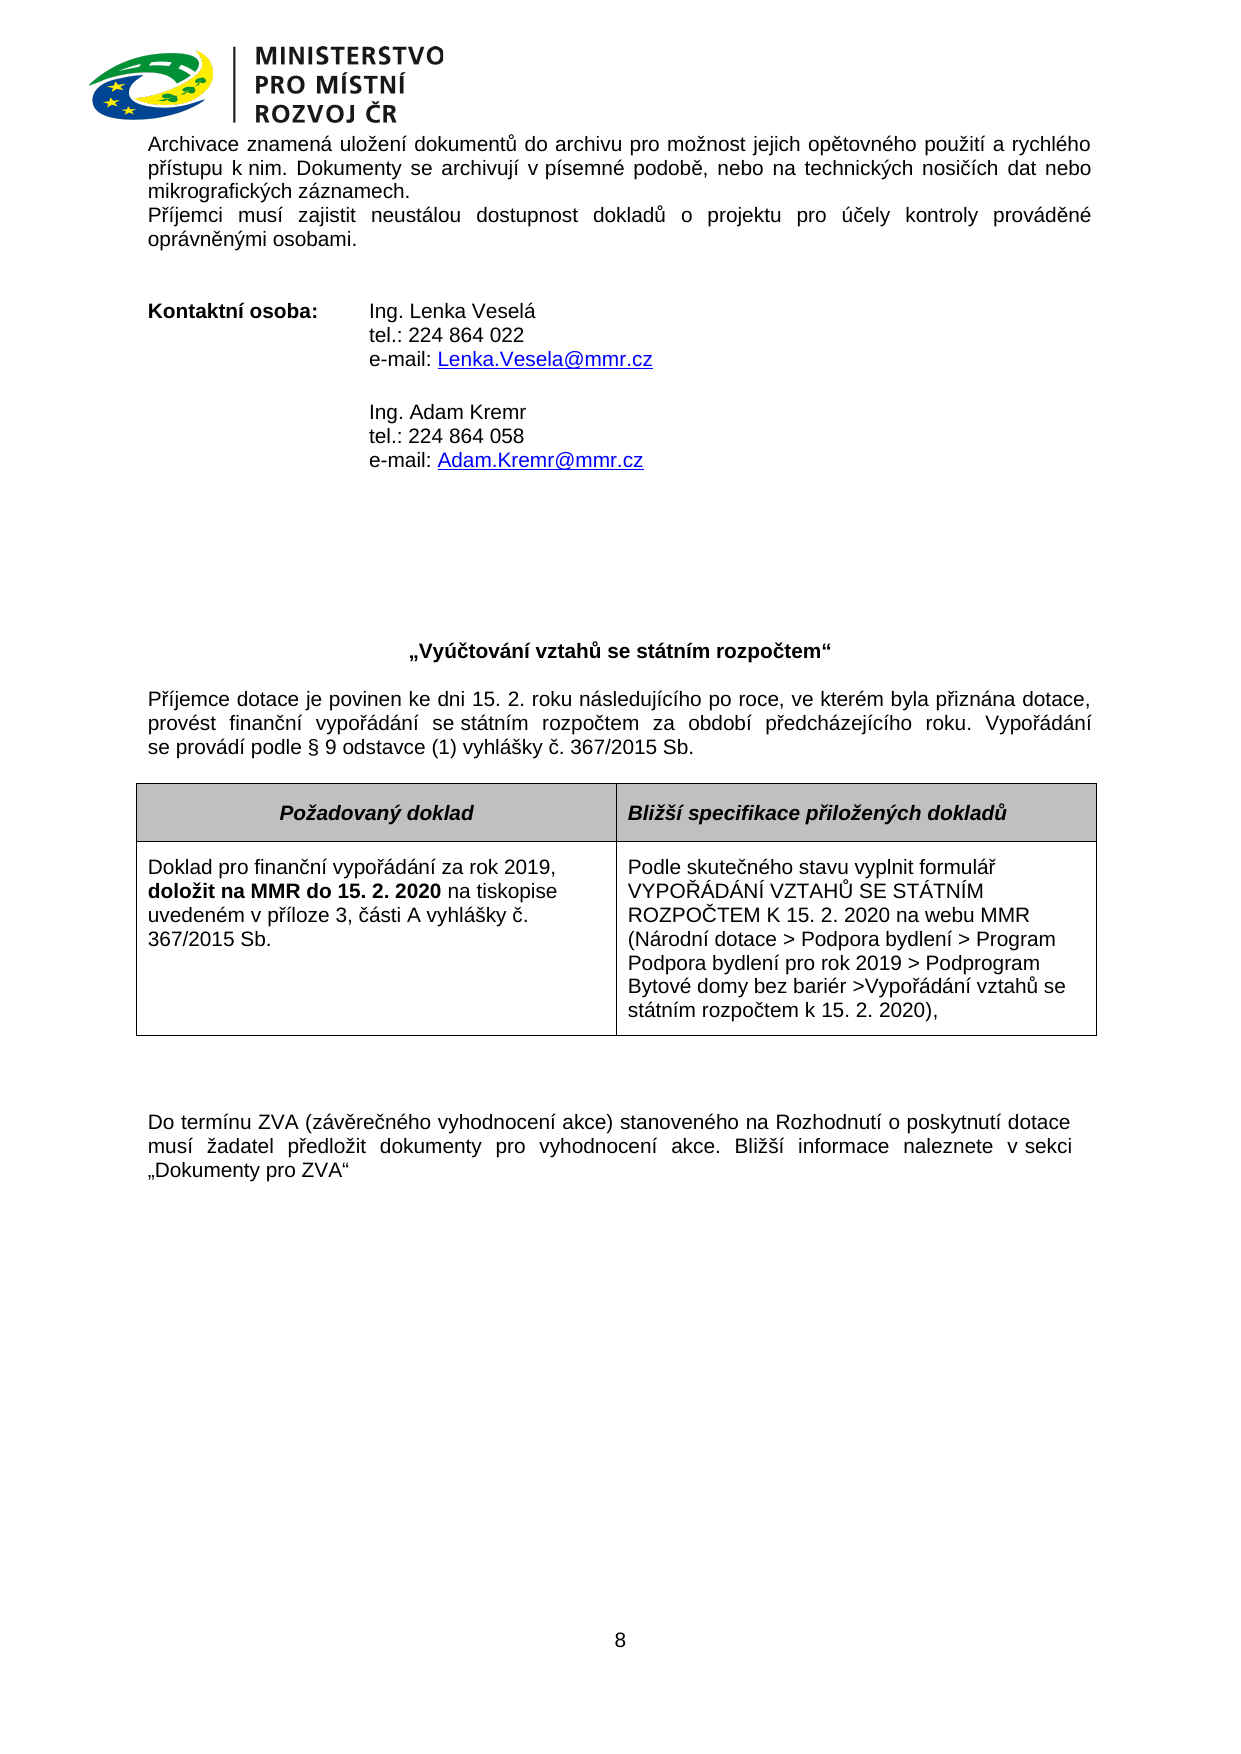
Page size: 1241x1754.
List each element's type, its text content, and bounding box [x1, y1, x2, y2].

text Do termínu ZVA (závěrečného vyhodnocení akce) stanoveného na Rozhodnutí o poskytnutí dotace musí žadatel předložit dokumenty pro vyhodnocení akce. Bližší informace naleznete v sekci „Dokumenty pro ZVA“ [148, 1110, 1072, 1182]
text Příjemci musí zajistit neustálou dostupnost dokladů o projektu pro účely kontroly prováděné oprávněnými osobami. [148, 203, 1092, 251]
text e-mail: Adam.Kremr@mmr.cz [148, 448, 1092, 472]
table_cell Podle skutečného stavu vyplnit formulář VYPOŘÁDÁNÍ VZTAHŮ SE STÁTNÍM ROZPOČTEM K 15. 2. 2020 na webu MMR (Národní dotace > Podpora bydlení > Program Podpora bydlení pro rok 2019 > Podprogram Bytové domy bez bariér >Vypořádání vztahů se státním rozpočtem k 15. 2. 2020), [617, 842, 1096, 1035]
text Příjemce dotace je povinen ke dni 15. 2. roku následujícího po roce, ve kterém byla přiznána dotace, provést finanční vypořádání se státním rozpočtem za období předcházejícího roku. Vypořádání se provádí podle § 9 odstavce (1) vyhlášky č. 367/2015 Sb. [148, 687, 1092, 759]
table_header Požadovaný doklad [137, 784, 616, 841]
text tel.: 224 864 022 [295, 323, 1092, 347]
text Archivace znamená uložení dokumentů do archivu pro možnost jejich opětovného použití a rychlého přístupu k nim. Dokumenty se archivují v písemné podobě, nebo na technických nosičích dat nebo mikrografických záznamech. [148, 131, 1092, 203]
text „Vyúčtování vztahů se státním rozpočtem“ [148, 639, 1092, 663]
table_header Bližší specifikace přiložených dokladů [617, 784, 1096, 841]
text e-mail: Lenka.Vesela@mmr.cz [295, 347, 1092, 371]
text Ing. Adam Kremr [148, 400, 1092, 424]
picture [88, 46, 444, 123]
text Kontaktní osoba: Ing. Lenka Veselá [148, 299, 1092, 323]
table_cell Doklad pro finanční vypořádání za rok 2019, doložit na MMR do 15. 2. 2020 na tiskopise uvedeném v příloze 3, části A vyhlášky č. 367/2015 Sb. [137, 842, 616, 1035]
text tel.: 224 864 058 [148, 424, 1092, 448]
